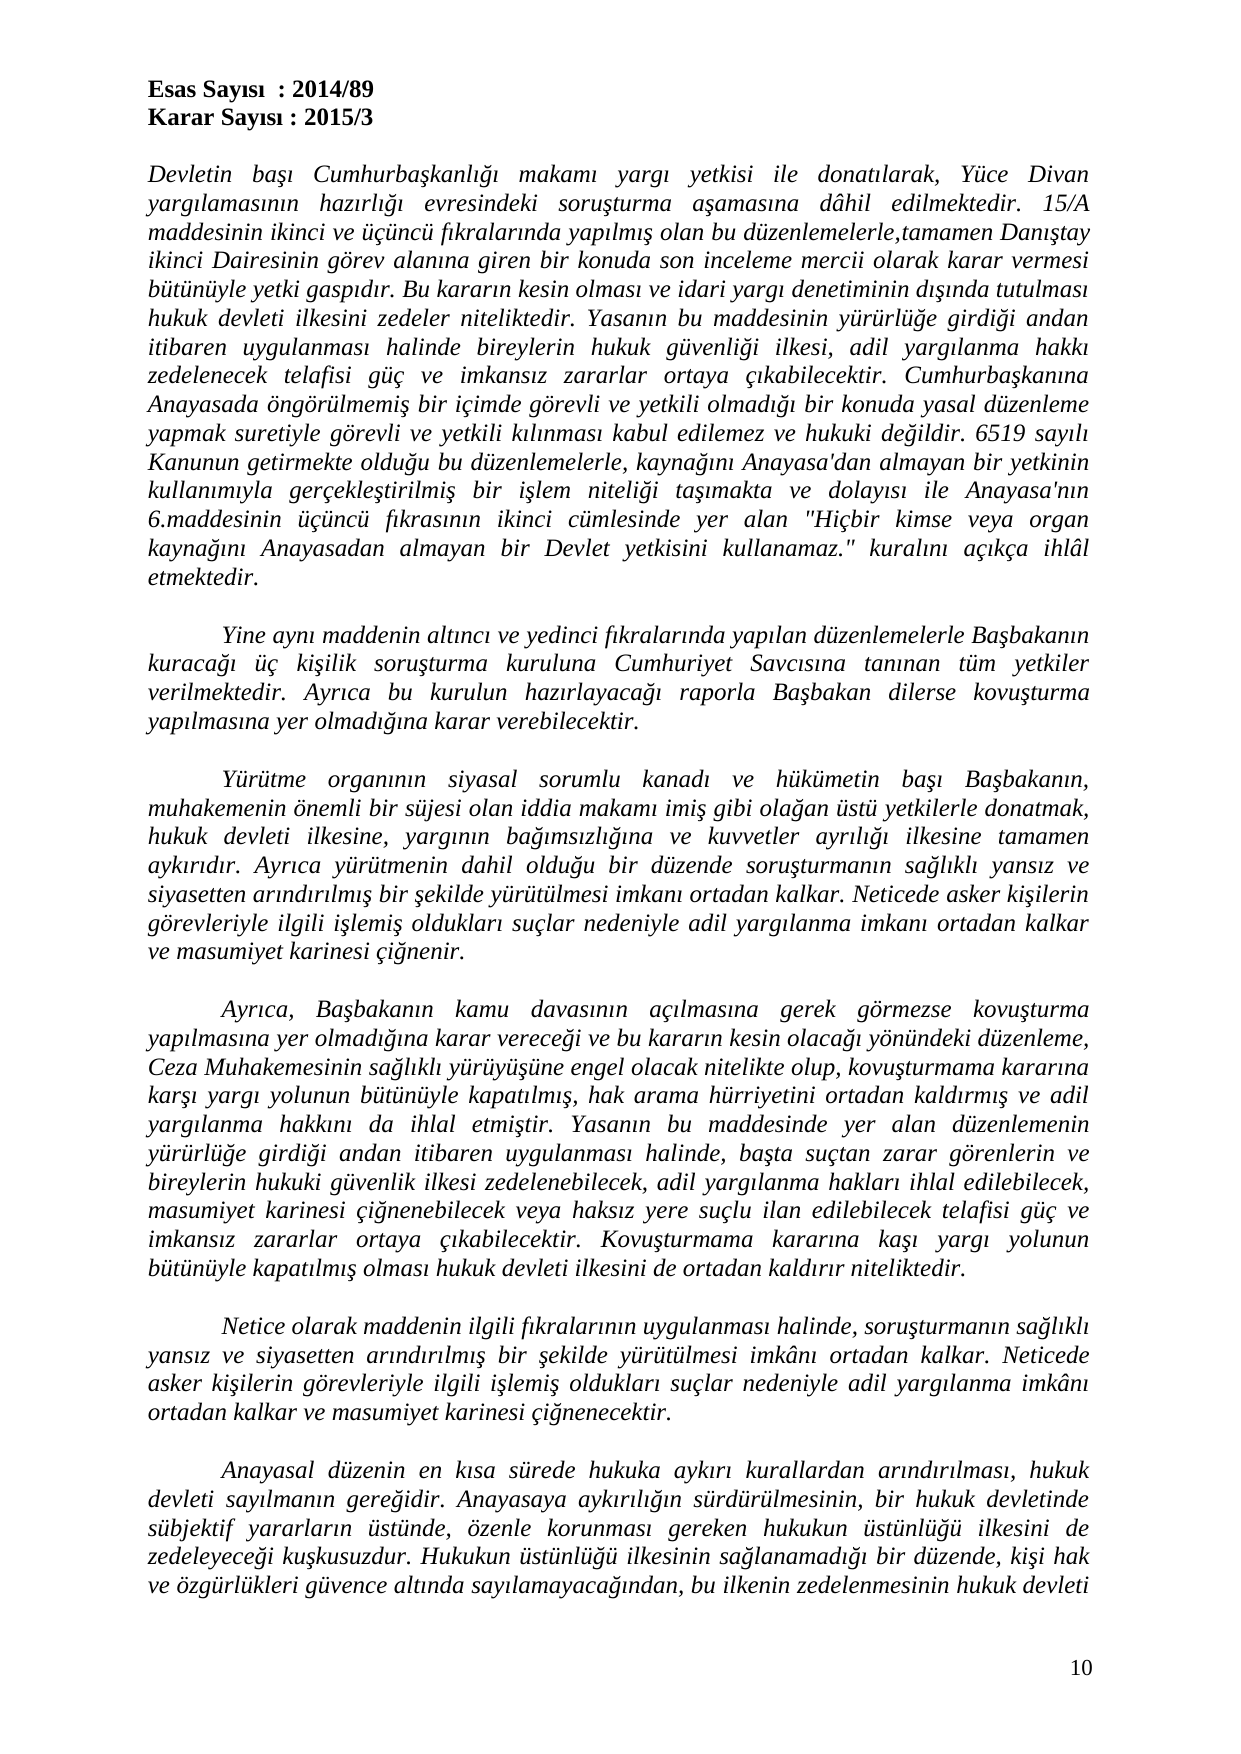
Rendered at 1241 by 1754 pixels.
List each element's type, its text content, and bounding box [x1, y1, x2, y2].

text Yine aynı maddenin altıncı ve yedinci fıkralarında yapılan düzenlemelerle Başbakanın kuracağı üç kişilik soruşturma kuruluna Cumhuriyet Savcısına tanınan tüm yetkiler verilmektedir. Ayrıca bu kurulun hazırlayacağı raporla Başbakan dilerse kovuşturma yapılmasına yer olmadığına karar verebilecektir. [148, 620, 1093, 735]
text Yürütme organının siyasal sorumlu kanadı ve hükümetin başı Başbakanın, muhakemenin önemli bir süjesi olan iddia makamı imiş gibi olağan üstü yetkilerle donatmak, hukuk devleti ilkesine, yargının bağımsızlığına ve kuvvetler ayrılığı ilkesine tamamen aykırıdır. Ayrıca yürütmenin dahil olduğu bir düzende soruşturmanın sağlıklı yansız ve siyasetten arındırılmış bir şekilde yürütülmesi imkanı ortadan kalkar. Neticede asker kişilerin görevleriyle ilgili işlemiş oldukları suçlar nedeniyle adil yargılanma imkanı ortadan kalkar ve masumiyet karinesi çiğnenir. [148, 764, 1093, 965]
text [148, 1455, 1093, 1599]
text Ayrıca, Başbakanın kamu davasının açılmasına gerek görmezse kovuşturma yapılmasına yer olmadığına karar vereceği ve bu kararın kesin olacağı yönündeki düzenleme, Ceza Muhakemesinin sağlıklı yürüyüşüne engel olacak nitelikte olup, kovuşturmama kararına karşı yargı yolunun bütünüyle kapatılmış, hak arama hürriyetini ortadan kaldırmış ve adil yargılanma hakkını da ihlal etmiştir. Yasanın bu maddesinde yer alan düzenlemenin yürürlüğe girdiği andan itibaren uygulanması halinde, başta suçtan zarar görenlerin ve bireylerin hukuki güvenlik ilkesi zedelenebilecek, adil yargılanma hakları ihlal edilebilecek, masumiyet karinesi çiğnenebilecek veya haksız yere suçlu ilan edilebilecek telafisi güç ve imkansız zararlar ortaya çıkabilecektir. Kovuşturmama kararına kaşı yargı yolunun bütünüyle kapatılmış olması hukuk devleti ilkesini de ortadan kaldırır niteliktedir. [148, 994, 1093, 1282]
text Netice olarak maddenin ilgili fıkralarının uygulanması halinde, soruşturmanın sağlıklı yansız ve siyasetten arındırılmış bir şekilde yürütülmesi imkânı ortadan kalkar. Neticede asker kişilerin görevleriyle ilgili işlemiş oldukları suçlar nedeniyle adil yargılanma imkânı ortadan kalkar ve masumiyet karinesi çiğnenecektir. [148, 1311, 1093, 1426]
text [148, 159, 1093, 591]
